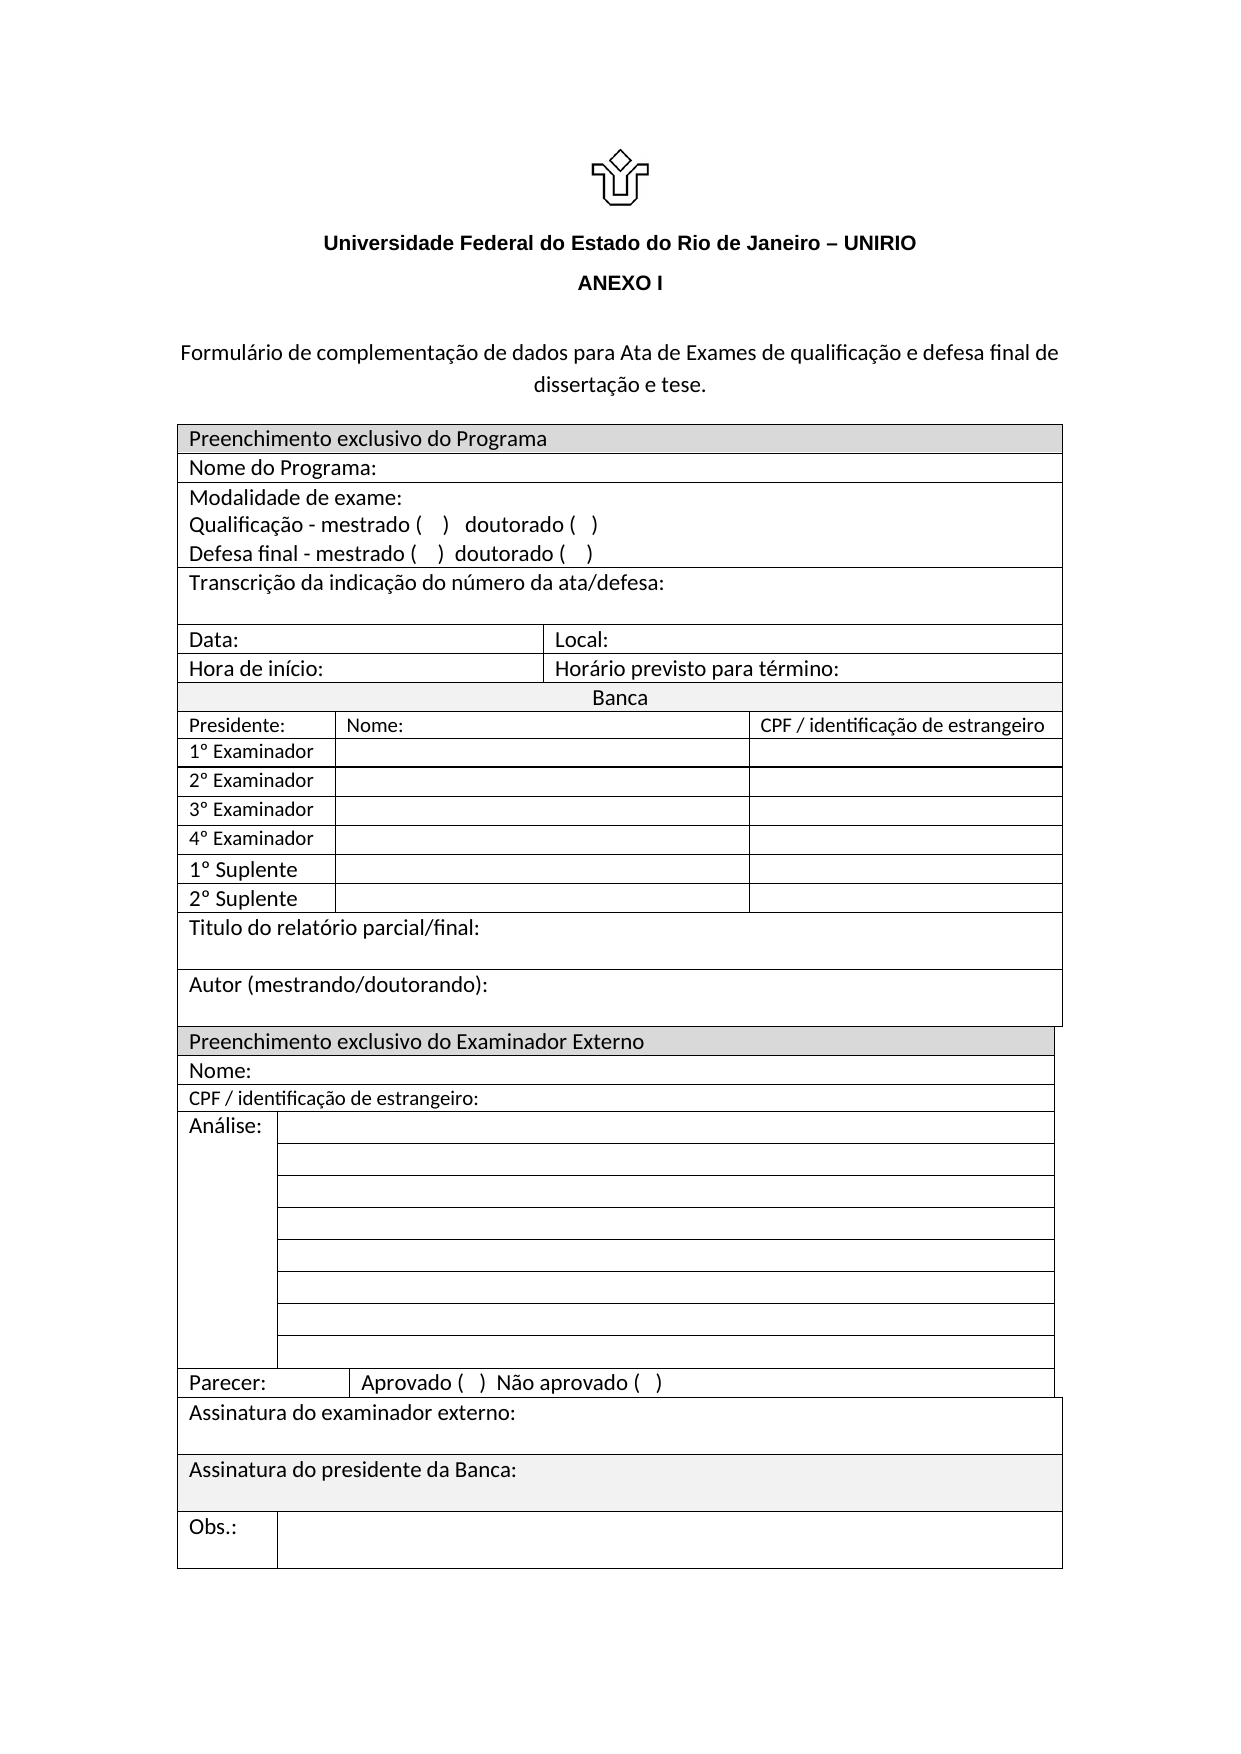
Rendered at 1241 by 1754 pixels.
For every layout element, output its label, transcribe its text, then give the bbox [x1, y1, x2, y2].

table_cell [336, 739, 749, 766]
table_cell Hora de início: [178, 654, 543, 682]
text Universidade Federal do Estado do Rio de Janeiro – UNIRIO [177, 231, 1063, 255]
table_cell [278, 1176, 1054, 1207]
table_cell [278, 1512, 1062, 1568]
table_cell [750, 826, 1062, 854]
table_cell Presidente: [178, 712, 335, 737]
table_cell Transcrição da indicação do número da ata/defesa: [178, 568, 1062, 624]
table_cell 1º Examinador [178, 739, 335, 766]
table_cell [278, 1336, 1054, 1367]
table_cell Nome: [178, 1056, 1054, 1084]
table_cell [750, 797, 1062, 824]
table_cell Assinatura do examinador externo: [178, 1398, 1062, 1454]
table_cell [278, 1272, 1054, 1303]
table_cell CPF / identificação de estrangeiro: [178, 1085, 1054, 1111]
table_cell [278, 1144, 1054, 1175]
table_cell [750, 855, 1062, 883]
table_cell [278, 1208, 1054, 1239]
table_cell Obs.: [178, 1512, 277, 1568]
text Formulário de complementação de dados para Ata de Exames de qualificação e defesa final de dissertação e tese. [177, 338, 1063, 398]
table_cell Horário previsto para término: [544, 654, 1062, 682]
table_cell Local: [544, 625, 1062, 653]
text ANEXO I [177, 271, 1063, 295]
table_cell Titulo do relatório parcial/final: [178, 913, 1062, 969]
table_cell 2º Examinador [178, 768, 335, 796]
table_cell [750, 768, 1062, 796]
table_cell [278, 1240, 1054, 1271]
table_cell Modalidade de exame: Qualificação - mestrado ( ) doutorado ( ) Defesa final - mestrado ( ) doutorado ( ) [178, 483, 1062, 567]
table_cell Nome do Programa: [178, 454, 1062, 482]
table_cell Autor (mestrando/doutorando): [178, 970, 1062, 1026]
table_cell [750, 884, 1062, 912]
table_cell Nome: [336, 712, 749, 737]
table_cell 1º Suplente [178, 855, 335, 883]
table_cell 4º Examinador [178, 826, 335, 854]
table_cell [278, 1304, 1054, 1335]
table_cell CPF / identificação de estrangeiro [750, 712, 1062, 737]
table_cell Data: [178, 625, 543, 653]
table_cell [336, 826, 749, 854]
table_cell [336, 855, 749, 883]
table_cell 3º Examinador [178, 797, 335, 824]
table_cell [278, 1112, 1054, 1143]
picture [591, 147, 650, 206]
table_cell Análise: [178, 1112, 277, 1367]
table_cell Banca [178, 683, 1062, 711]
table_cell [336, 797, 749, 824]
table_header Preenchimento exclusivo do Programa [178, 425, 1062, 452]
table_cell [336, 768, 749, 796]
table_cell [336, 884, 749, 912]
table_cell 2º Suplente [178, 884, 335, 912]
table_cell Aprovado ( ) Não aprovado ( ) [350, 1369, 1054, 1397]
table_cell Parecer: [178, 1369, 349, 1397]
table_cell Assinatura do presidente da Banca: [178, 1455, 1062, 1511]
table_cell Preenchimento exclusivo do Examinador Externo [178, 1027, 1054, 1055]
table_cell [750, 739, 1062, 766]
